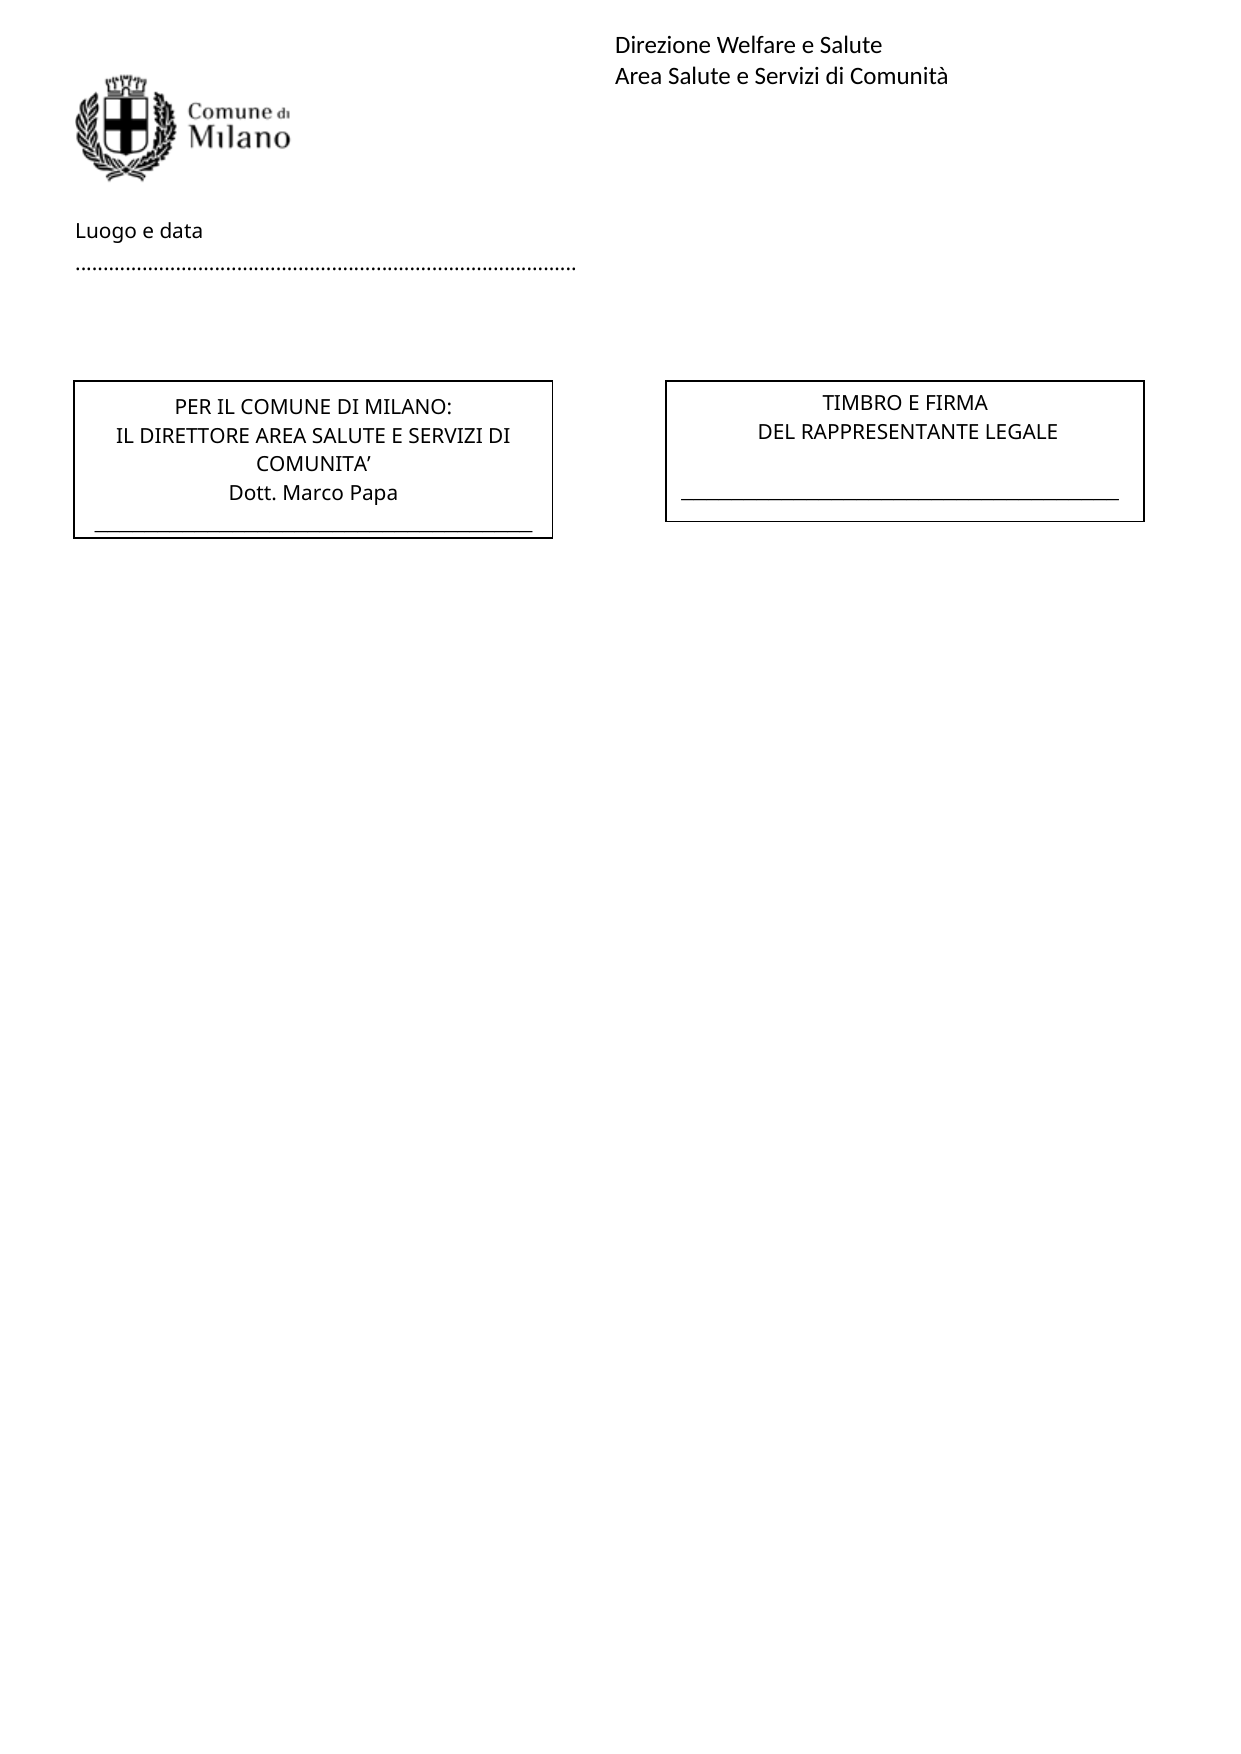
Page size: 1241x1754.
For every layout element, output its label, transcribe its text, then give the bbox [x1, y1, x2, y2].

text .......................................................................................... [75, 248, 1165, 277]
text Luogo e data [75, 216, 1165, 244]
picture [75, 73, 293, 184]
